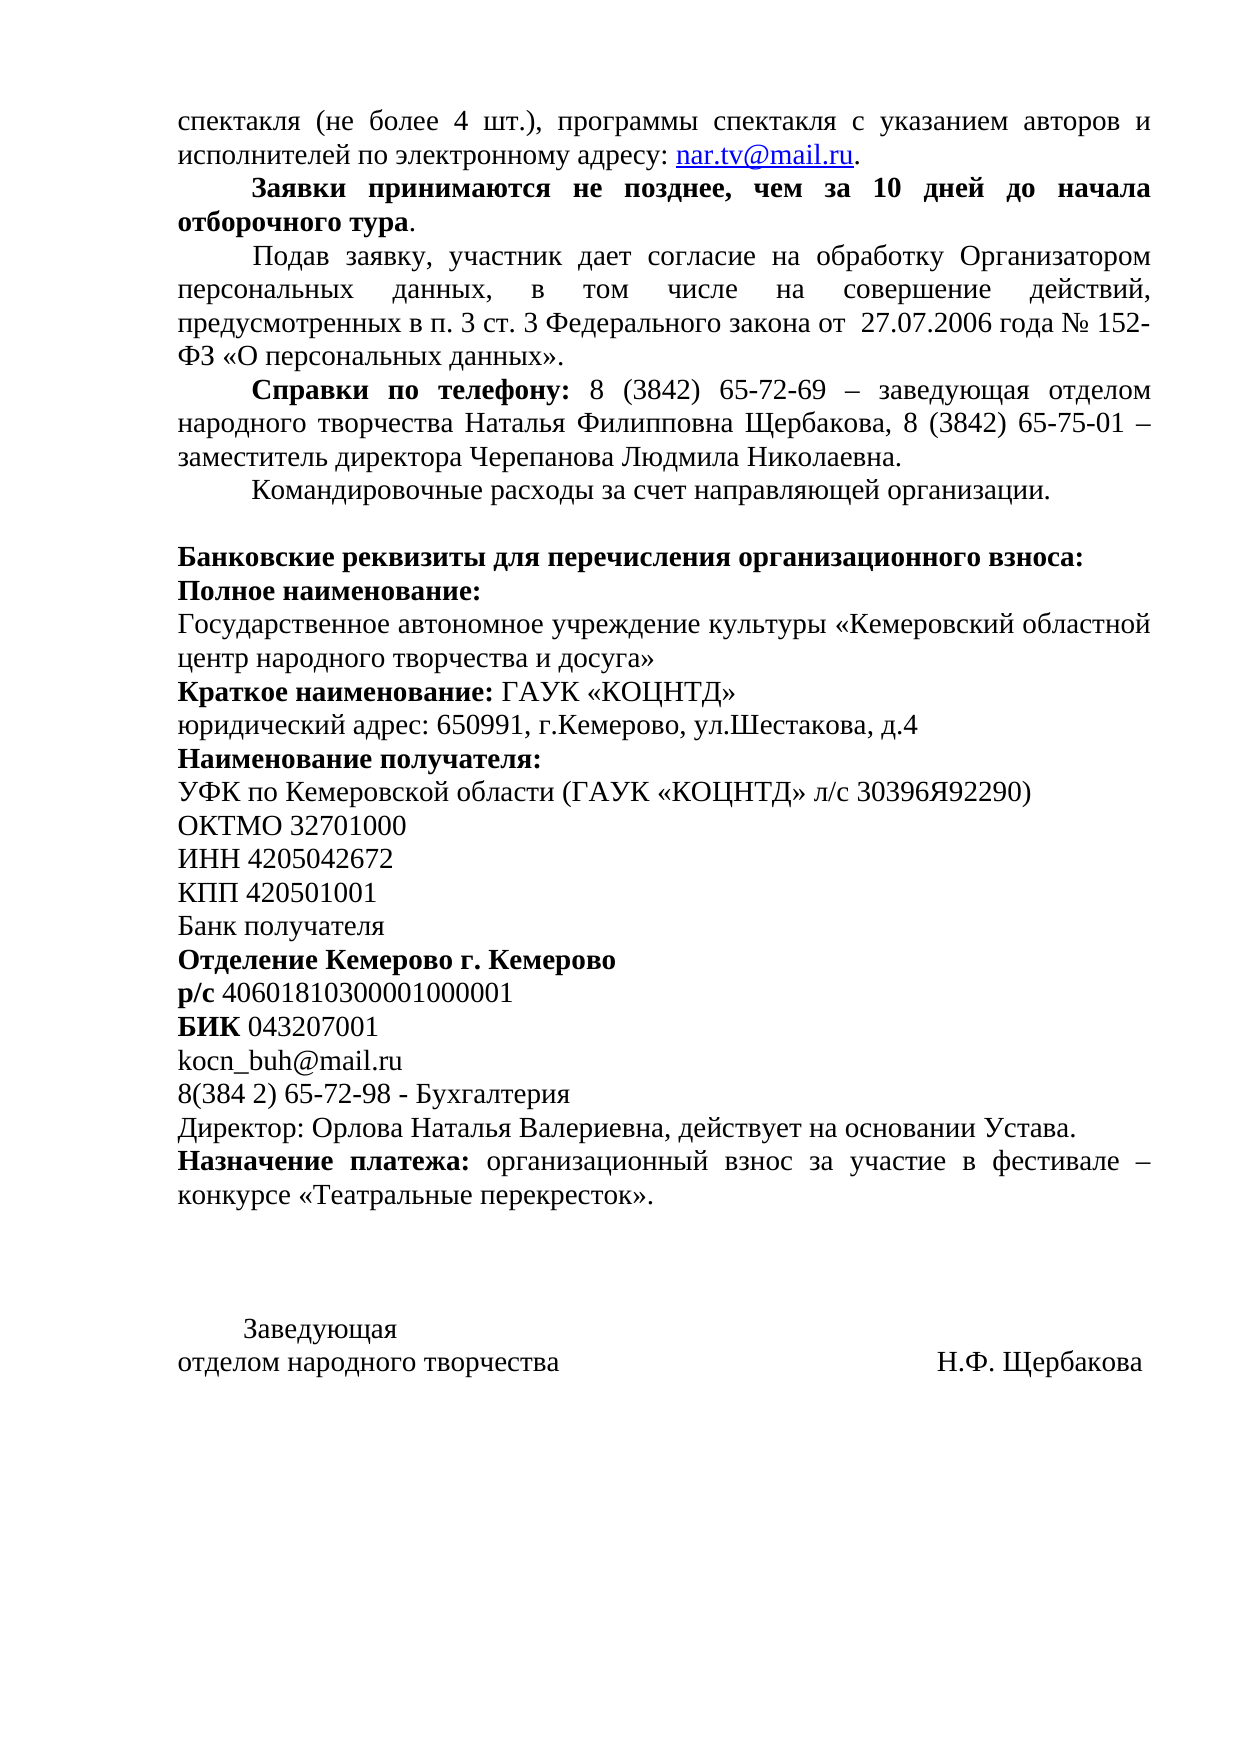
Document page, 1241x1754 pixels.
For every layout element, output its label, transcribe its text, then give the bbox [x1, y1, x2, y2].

text Наименование получателя: [177, 741, 1152, 774]
text Подав заявку, участник дает согласие на обработку Организатором персональных данных, в том числе на совершение действий, предусмотренных в п. 3 ст. 3 Федерального закона от 27.07.2006 года № 152-ФЗ «О персональных данных». [177, 238, 1152, 372]
text Отделение Кемерово г. Кемерово [177, 942, 1152, 976]
text 8(384 2) 65-72-98 - Бухгалтерия [177, 1076, 1152, 1110]
text Справки по телефону: 8 (3842) 65-72-69 – заведующая отделом народного творчества Наталья Филипповна Щербакова, 8 (3842) 65-75-01 – заместитель директора Черепанова Людмила Николаевна. [177, 372, 1152, 472]
text Банковские реквизиты для перечисления организационного взноса: [177, 539, 1152, 573]
text ИНН 4205042672 [177, 841, 1152, 875]
text kocn_buh@mail.ru [177, 1043, 1152, 1076]
text р/с 40601810300001000001 [177, 976, 1152, 1009]
text Заведующая [177, 1311, 1152, 1344]
text юридический адрес: 650991, г.Кемерово, ул.Шестакова, д.4 [177, 707, 1152, 741]
text Заявки принимаются не позднее, чем за 10 дней до начала отборочного тура. [177, 171, 1152, 238]
text отделом народного творчества Н.Ф. Щербакова [177, 1344, 1152, 1378]
text Директор: Орлова Наталья Валериевна, действует на основании Устава. [177, 1110, 1152, 1143]
text Назначение платежа: организационный взнос за участие в фестивале – конкурсе «Театральные перекресток». [177, 1143, 1152, 1210]
text БИК 043207001 [177, 1009, 1152, 1043]
text ОКТМО 32701000 [177, 808, 1152, 841]
text Государственное автономное учреждение культуры «Кемеровский областной центр народного творчества и досуга» [177, 607, 1152, 674]
text Командировочные расходы за счет направляющей организации. [177, 472, 1152, 506]
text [177, 103, 1152, 171]
text Полное наименование: [177, 573, 1152, 607]
text Банк получателя [177, 908, 1152, 942]
text УФК по Кемеровской области (ГАУК «КОЦНТД» л/с 30396Я92290) [177, 774, 1152, 808]
text КПП 420501001 [177, 875, 1152, 908]
text Краткое наименование: ГАУК «КОЦНТД» [177, 674, 1152, 707]
